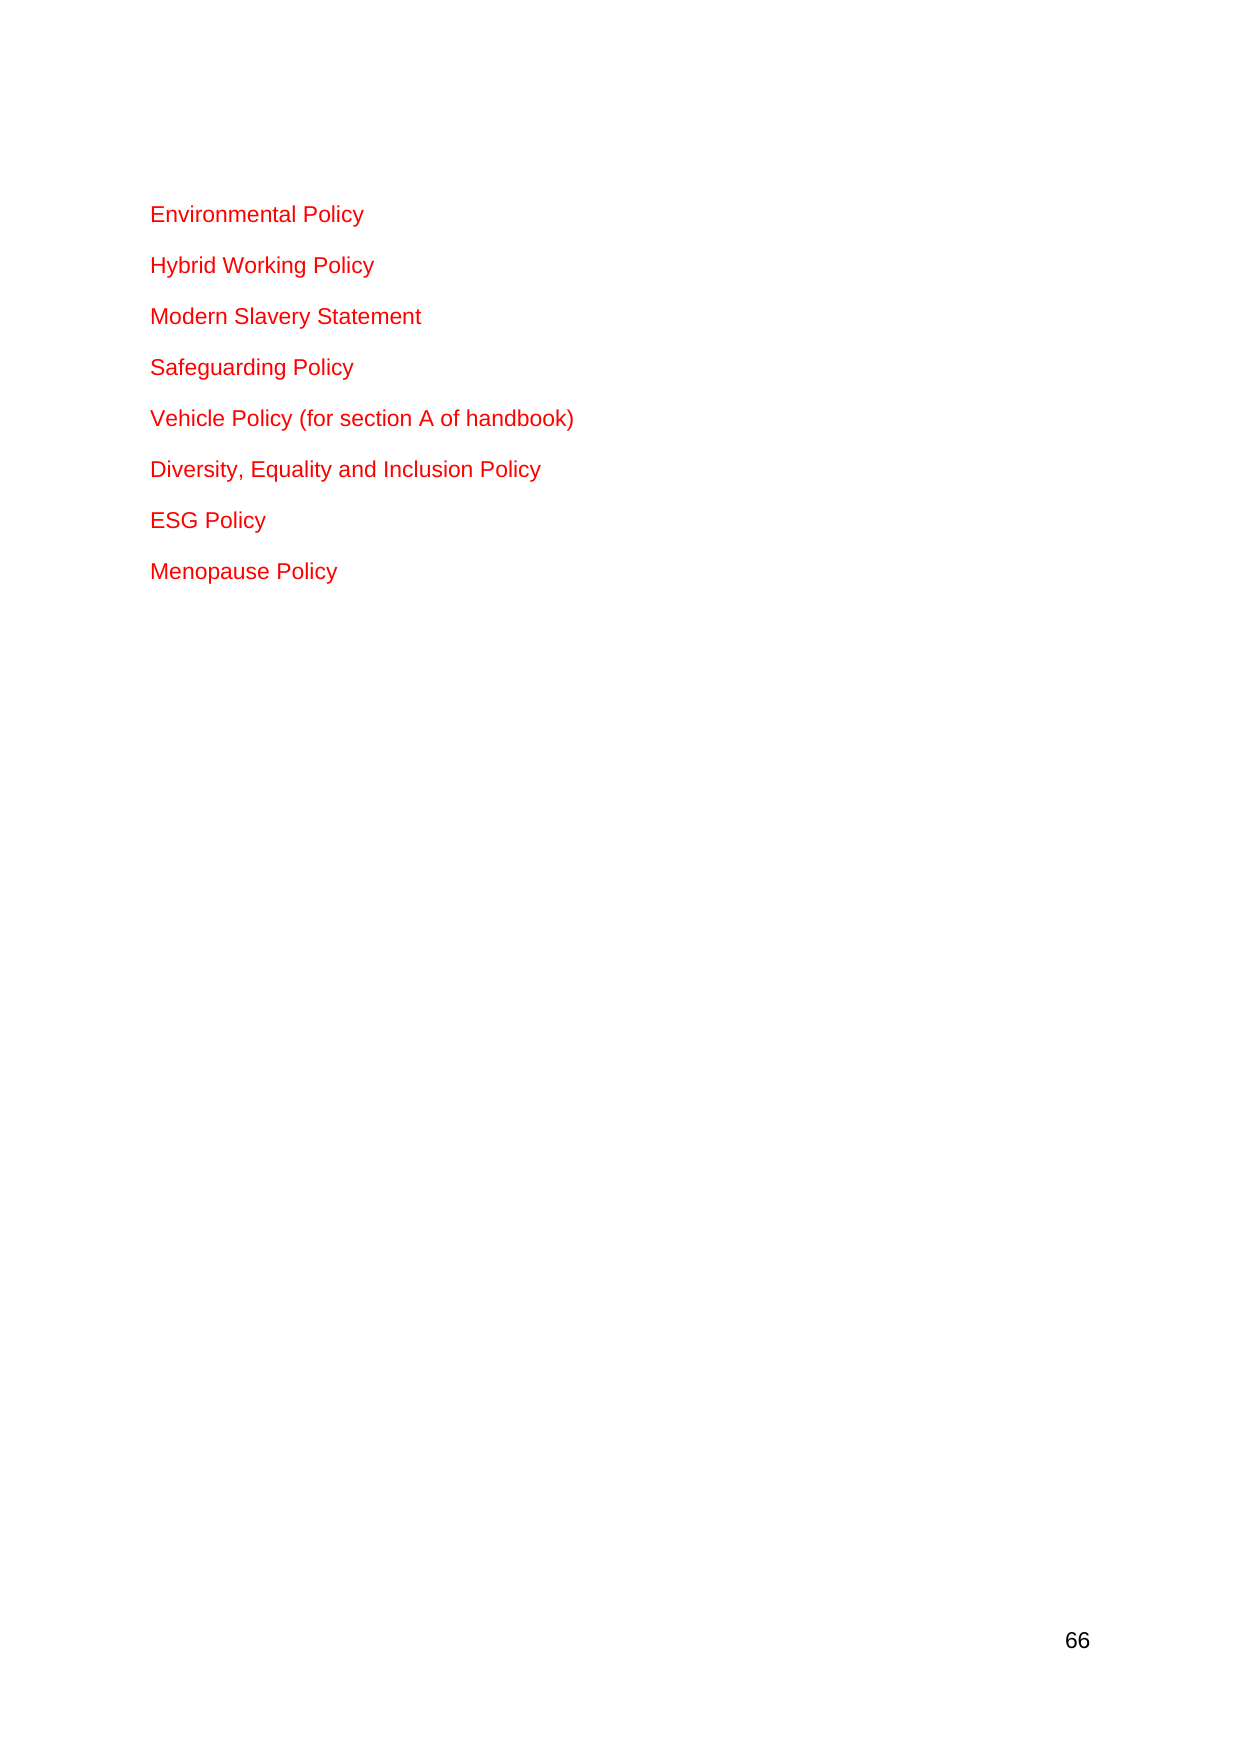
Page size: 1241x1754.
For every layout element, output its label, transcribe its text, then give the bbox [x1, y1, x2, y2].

text Safeguarding Policy [150, 354, 1090, 381]
text ESG Policy [150, 507, 1090, 534]
text Diversity, Equality and Inclusion Policy [150, 456, 1090, 483]
text Environmental Policy [150, 201, 1090, 227]
text Modern Slavery Statement [150, 303, 1090, 329]
text Menopause Policy [150, 558, 1090, 585]
text Vehicle Policy (for section A of handbook) [150, 405, 1090, 432]
text Hybrid Working Policy [150, 252, 1090, 278]
